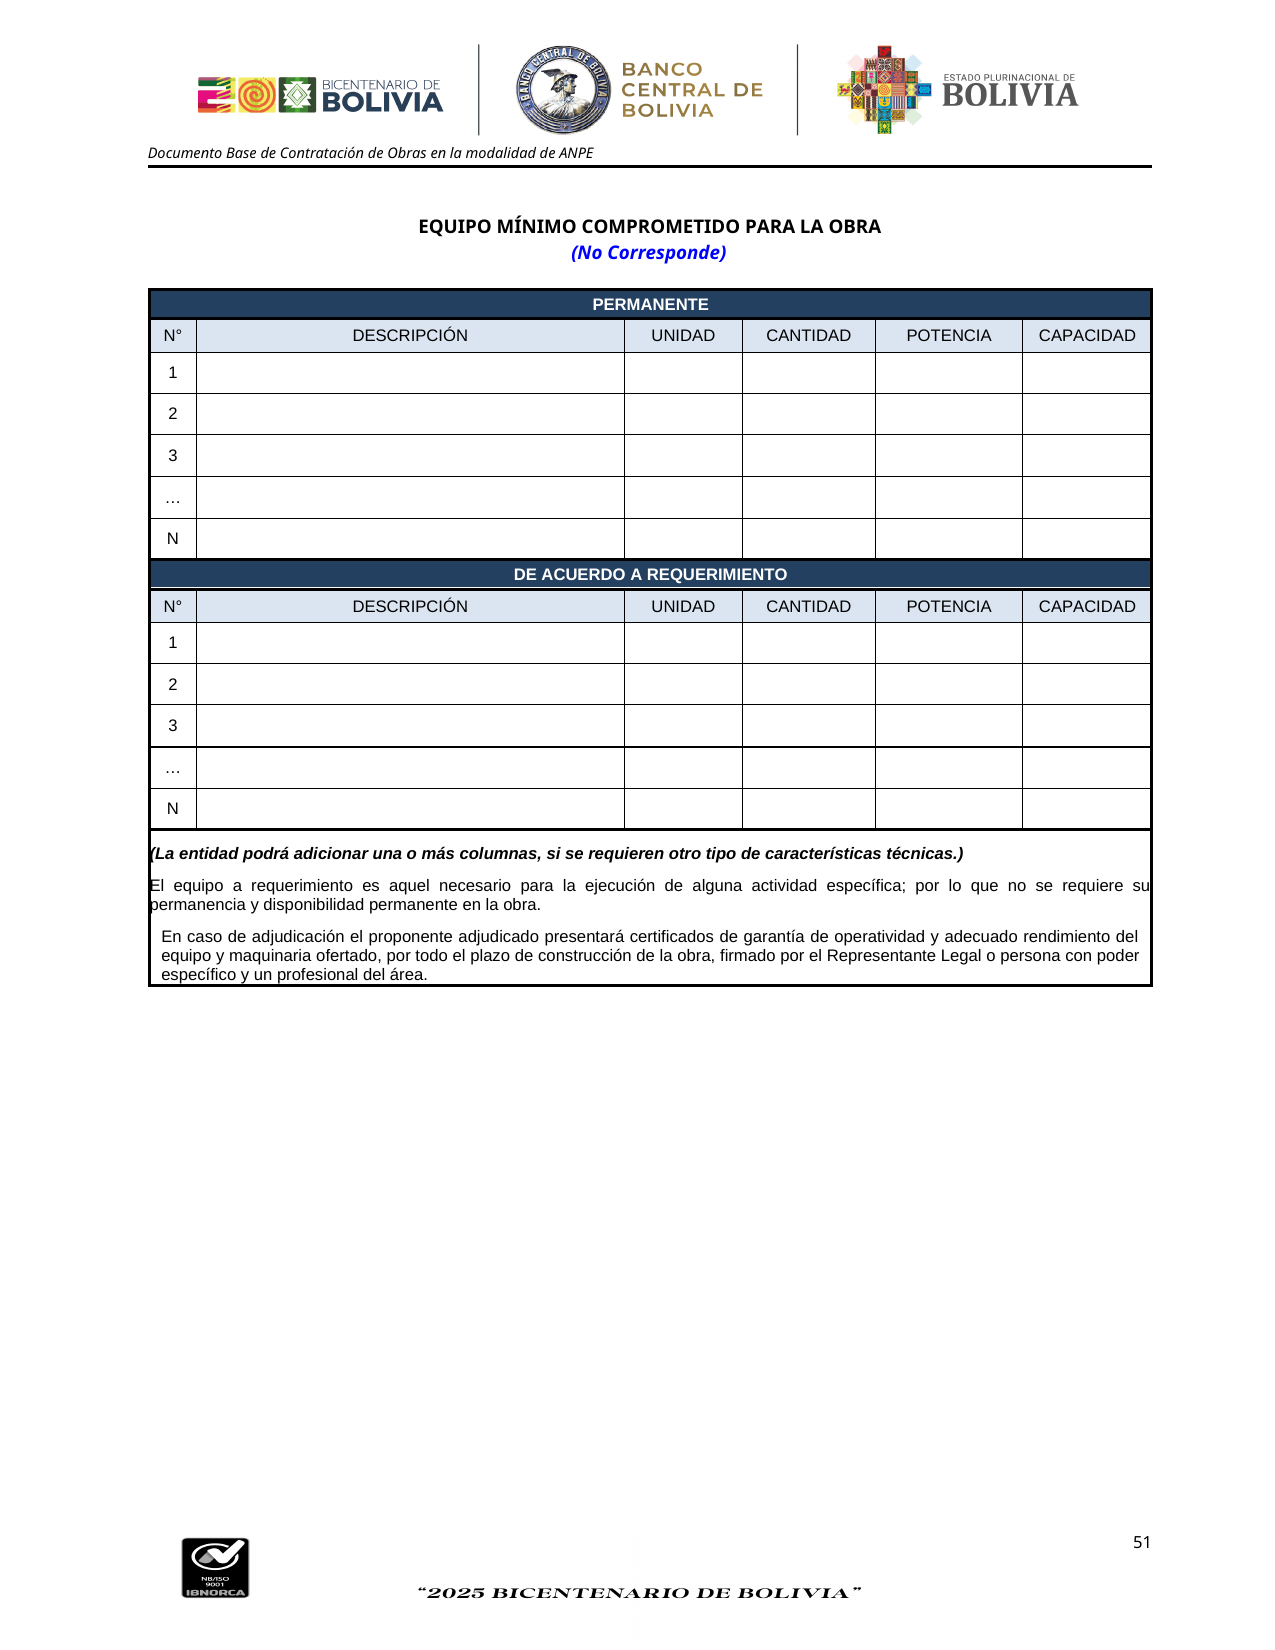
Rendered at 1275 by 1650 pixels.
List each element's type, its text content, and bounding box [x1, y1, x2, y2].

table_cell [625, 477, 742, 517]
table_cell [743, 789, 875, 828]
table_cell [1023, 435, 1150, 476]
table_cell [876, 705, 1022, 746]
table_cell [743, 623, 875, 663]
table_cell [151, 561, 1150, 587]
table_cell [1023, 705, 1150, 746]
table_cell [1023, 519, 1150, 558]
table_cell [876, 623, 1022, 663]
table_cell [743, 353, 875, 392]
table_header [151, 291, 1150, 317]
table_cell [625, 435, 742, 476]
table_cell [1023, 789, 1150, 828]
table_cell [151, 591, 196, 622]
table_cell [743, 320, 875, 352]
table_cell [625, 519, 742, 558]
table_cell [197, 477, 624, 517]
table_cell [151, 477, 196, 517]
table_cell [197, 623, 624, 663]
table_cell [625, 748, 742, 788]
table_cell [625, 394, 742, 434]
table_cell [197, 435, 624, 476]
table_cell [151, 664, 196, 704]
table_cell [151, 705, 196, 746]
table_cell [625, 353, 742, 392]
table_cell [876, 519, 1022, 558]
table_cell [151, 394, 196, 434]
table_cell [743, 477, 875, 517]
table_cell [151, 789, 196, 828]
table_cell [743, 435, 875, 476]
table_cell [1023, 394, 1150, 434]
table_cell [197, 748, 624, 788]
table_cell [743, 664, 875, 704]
picture [1, 1536, 1275, 1646]
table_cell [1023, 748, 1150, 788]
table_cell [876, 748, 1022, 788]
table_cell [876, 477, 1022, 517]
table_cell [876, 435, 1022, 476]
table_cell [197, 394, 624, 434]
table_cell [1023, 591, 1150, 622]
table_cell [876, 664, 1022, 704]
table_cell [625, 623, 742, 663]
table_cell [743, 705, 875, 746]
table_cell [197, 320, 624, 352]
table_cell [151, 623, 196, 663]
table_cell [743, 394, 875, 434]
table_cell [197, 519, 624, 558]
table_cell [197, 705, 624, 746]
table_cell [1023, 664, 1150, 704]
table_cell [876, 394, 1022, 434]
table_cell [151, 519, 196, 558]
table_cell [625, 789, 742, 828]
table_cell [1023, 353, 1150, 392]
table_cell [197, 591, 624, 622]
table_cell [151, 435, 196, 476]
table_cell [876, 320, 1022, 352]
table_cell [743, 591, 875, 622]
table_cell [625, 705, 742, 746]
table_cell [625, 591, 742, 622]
picture [0, 29, 1275, 138]
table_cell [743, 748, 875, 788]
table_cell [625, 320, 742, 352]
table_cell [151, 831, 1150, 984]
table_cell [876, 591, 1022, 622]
text (No Corresponde) [148, 239, 1152, 265]
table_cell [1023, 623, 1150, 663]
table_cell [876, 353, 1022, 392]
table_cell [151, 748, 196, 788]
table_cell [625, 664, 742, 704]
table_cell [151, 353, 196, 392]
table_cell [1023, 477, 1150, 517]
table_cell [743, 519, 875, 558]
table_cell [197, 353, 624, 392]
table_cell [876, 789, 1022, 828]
text EQUIPO MÍNIMO COMPROMETIDO PARA LA OBRA [148, 214, 1152, 239]
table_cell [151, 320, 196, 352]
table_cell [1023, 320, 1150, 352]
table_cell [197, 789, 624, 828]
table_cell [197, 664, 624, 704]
